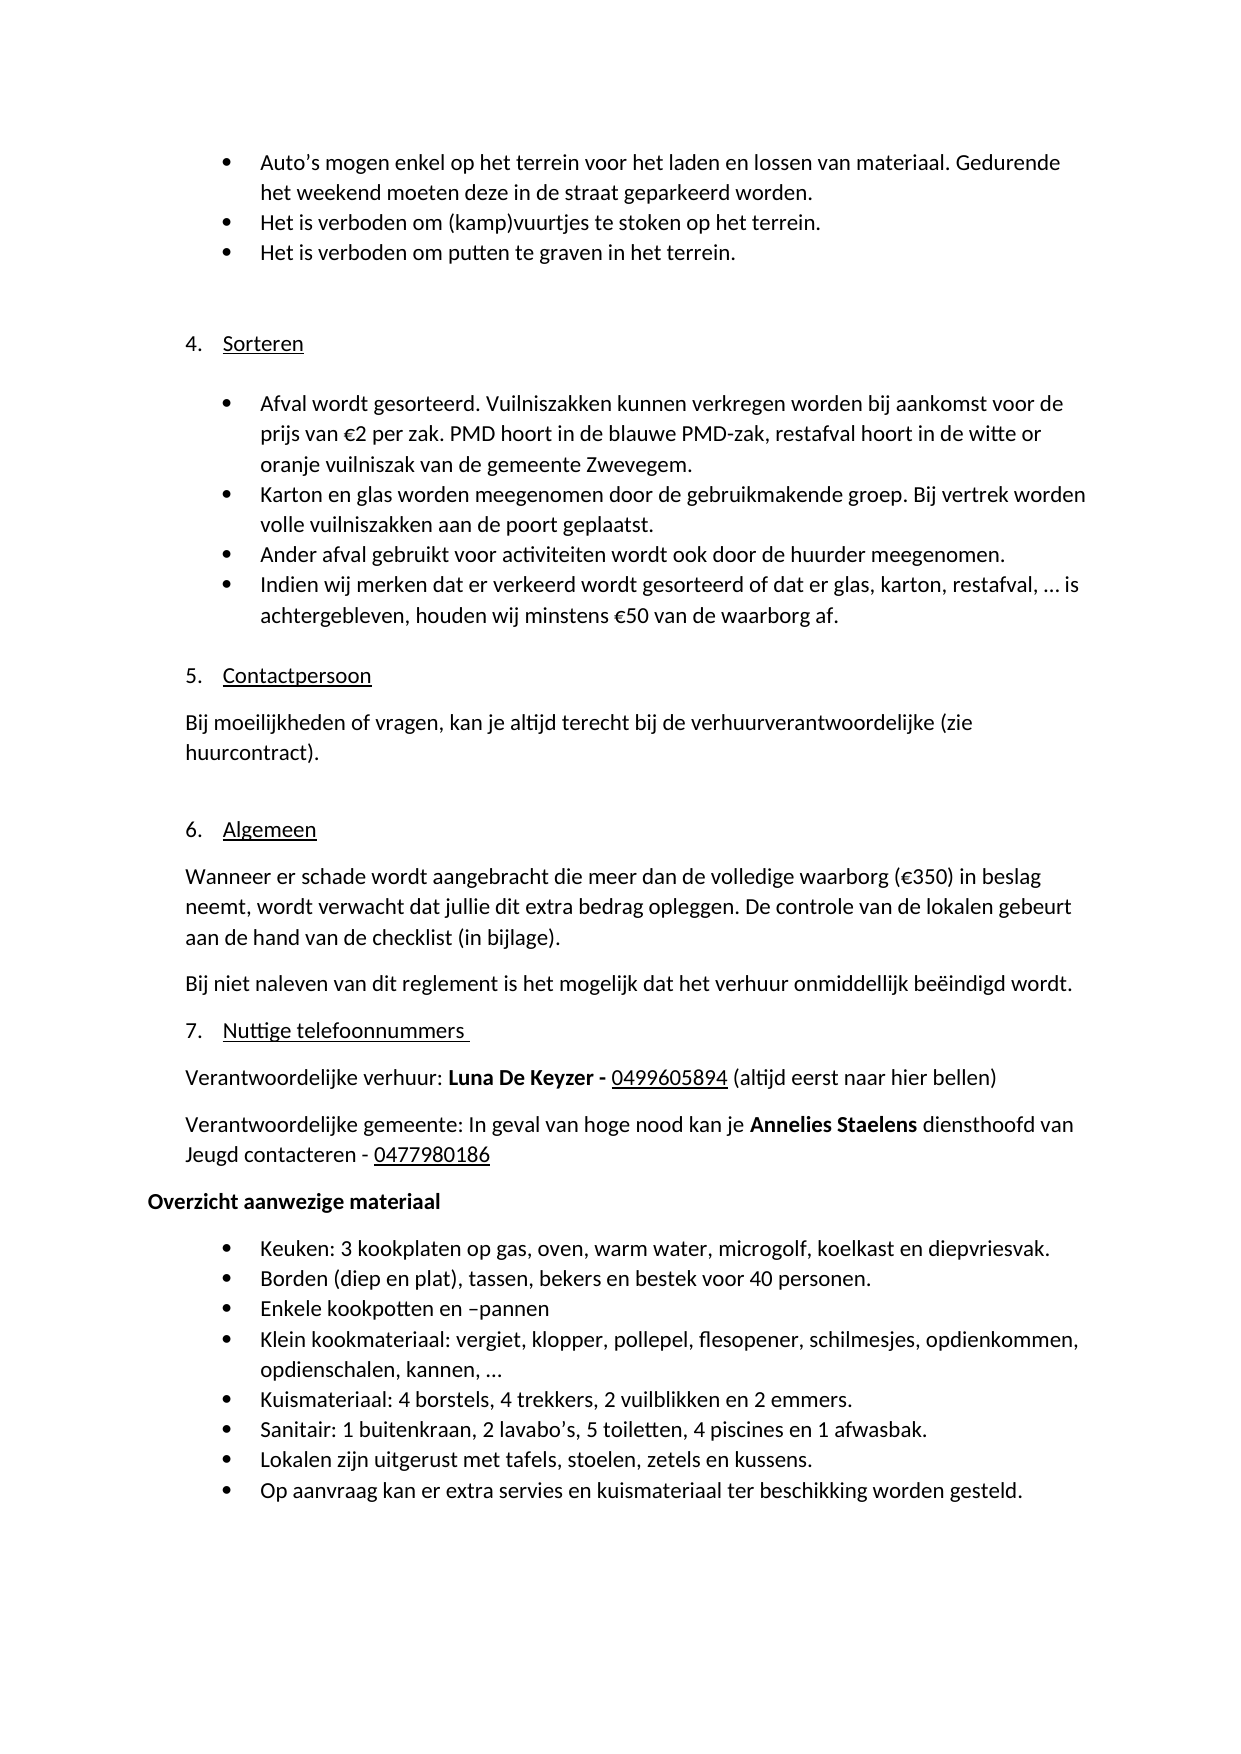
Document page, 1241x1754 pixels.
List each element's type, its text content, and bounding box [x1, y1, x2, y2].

list Karton en glas worden meegenomen door de gebruikmakende groep. Bij vertrek worden volle vuilniszakken aan de poort geplaatst. [223, 480, 1093, 538]
list Algemeen [185, 815, 1093, 843]
list Afval wordt gesorteerd. Vuilniszakken kunnen verkregen worden bij aankomst voor de prijs van €2 per zak. PMD hoort in de blauwe PMD-zak, restafval hoort in de witte or oranje vuilniszak van de gemeente Zwevegem. [223, 389, 1093, 478]
list Klein kookmateriaal: vergiet, klopper, pollepel, flesopener, schilmesjes, opdienkommen, opdienschalen, kannen, … [223, 1325, 1093, 1383]
list Indien wij merken dat er verkeerd wordt gesorteerd of dat er glas, karton, restafval, … is achtergebleven, houden wij minstens €50 van de waarborg af. [223, 571, 1093, 659]
list Nuttige telefoonnummers [185, 1016, 1093, 1044]
list Contactpersoon [185, 661, 1093, 689]
list Keuken: 3 kookplaten op gas, oven, warm water, microgolf, koelkast en diepvriesvak. [223, 1234, 1093, 1262]
list Sorteren [185, 329, 1093, 387]
text Verantwoordelijke gemeente: In geval van hoge nood kan je Annelies Staelens diensthoofd van Jeugd contacteren - 0477980186 [185, 1110, 1093, 1168]
list Het is verboden om (kamp)vuurtjes te stoken op het terrein. [223, 208, 1093, 236]
list Ander afval gebruikt voor activiteiten wordt ook door de huurder meegenomen. [223, 540, 1093, 568]
list Op aanvraag kan er extra servies en kuismateriaal ter beschikking worden gesteld. [223, 1476, 1093, 1504]
list Het is verboden om putten te graven in het terrein. [223, 238, 1093, 327]
list Borden (diep en plat), tassen, bekers en bestek voor 40 personen. [223, 1264, 1093, 1292]
text Bij moeilijkheden of vragen, kan je altijd terecht bij de verhuurverantwoordelijke (zie huurcontract). [185, 708, 1093, 796]
text Overzicht aanwezige materiaal [148, 1187, 1093, 1215]
text Wanneer er schade wordt aangebracht die meer dan de volledige waarborg (€350) in beslag neemt, wordt verwacht dat jullie dit extra bedrag opleggen. De controle van de lokalen gebeurt aan de hand van de checklist (in bijlage). [185, 862, 1093, 951]
list Kuismateriaal: 4 borstels, 4 trekkers, 2 vuilblikken en 2 emmers. [223, 1385, 1093, 1413]
list Auto’s mogen enkel op het terrein voor het laden en lossen van materiaal. Gedurende het weekend moeten deze in de straat geparkeerd worden. [223, 148, 1093, 206]
list Sanitair: 1 buitenkraan, 2 lavabo’s, 5 toiletten, 4 piscines en 1 afwasbak. [223, 1415, 1093, 1443]
list Lokalen zijn uitgerust met tafels, stoelen, zetels en kussens. [223, 1446, 1093, 1473]
text Verantwoordelijke verhuur: Luna De Keyzer - 0499605894 (altijd eerst naar hier bellen) [185, 1063, 1093, 1091]
list Enkele kookpotten en –pannen [223, 1294, 1093, 1322]
text Bij niet naleven van dit reglement is het mogelijk dat het verhuur onmiddellijk beëindigd wordt. [185, 969, 1093, 997]
